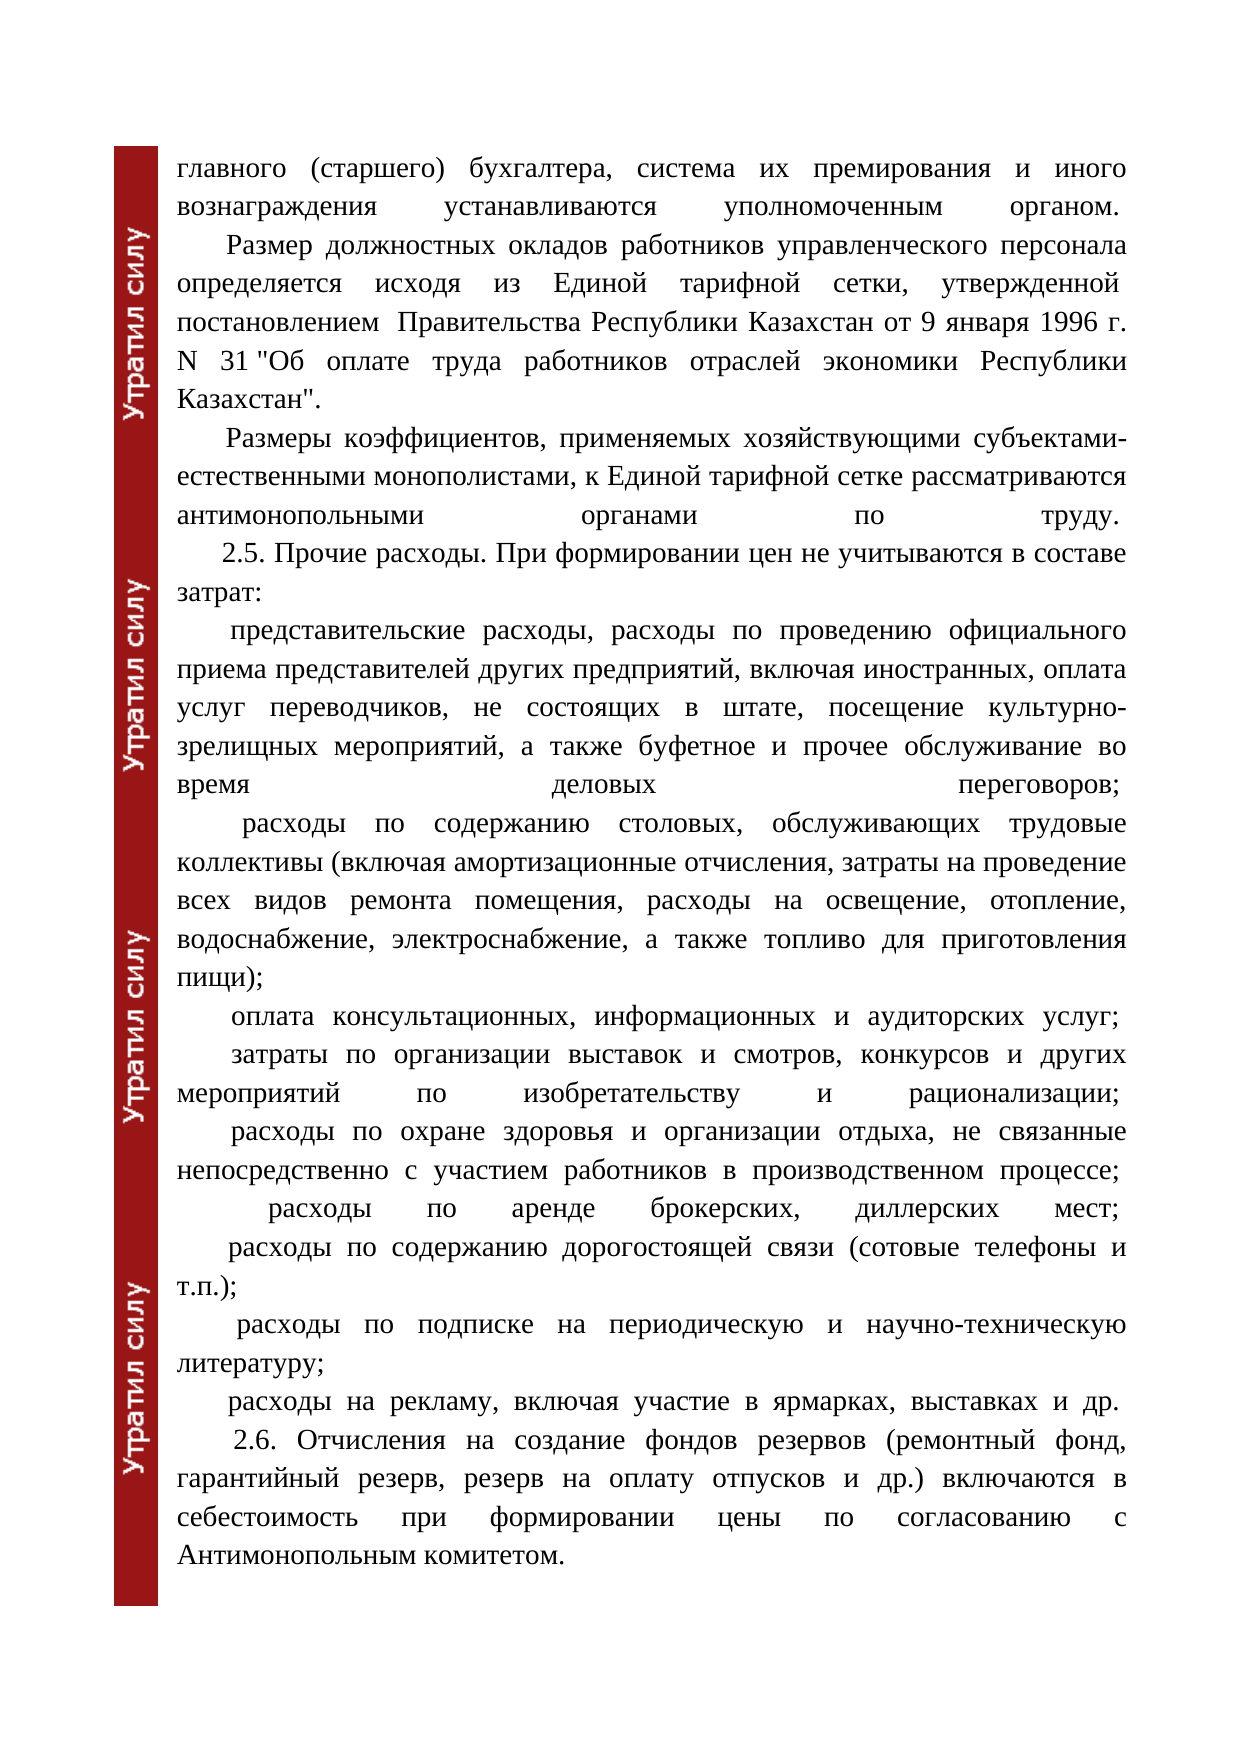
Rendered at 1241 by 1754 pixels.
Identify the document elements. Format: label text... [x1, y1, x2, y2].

picture [114, 1571, 158, 1606]
picture [114, 146, 158, 150]
